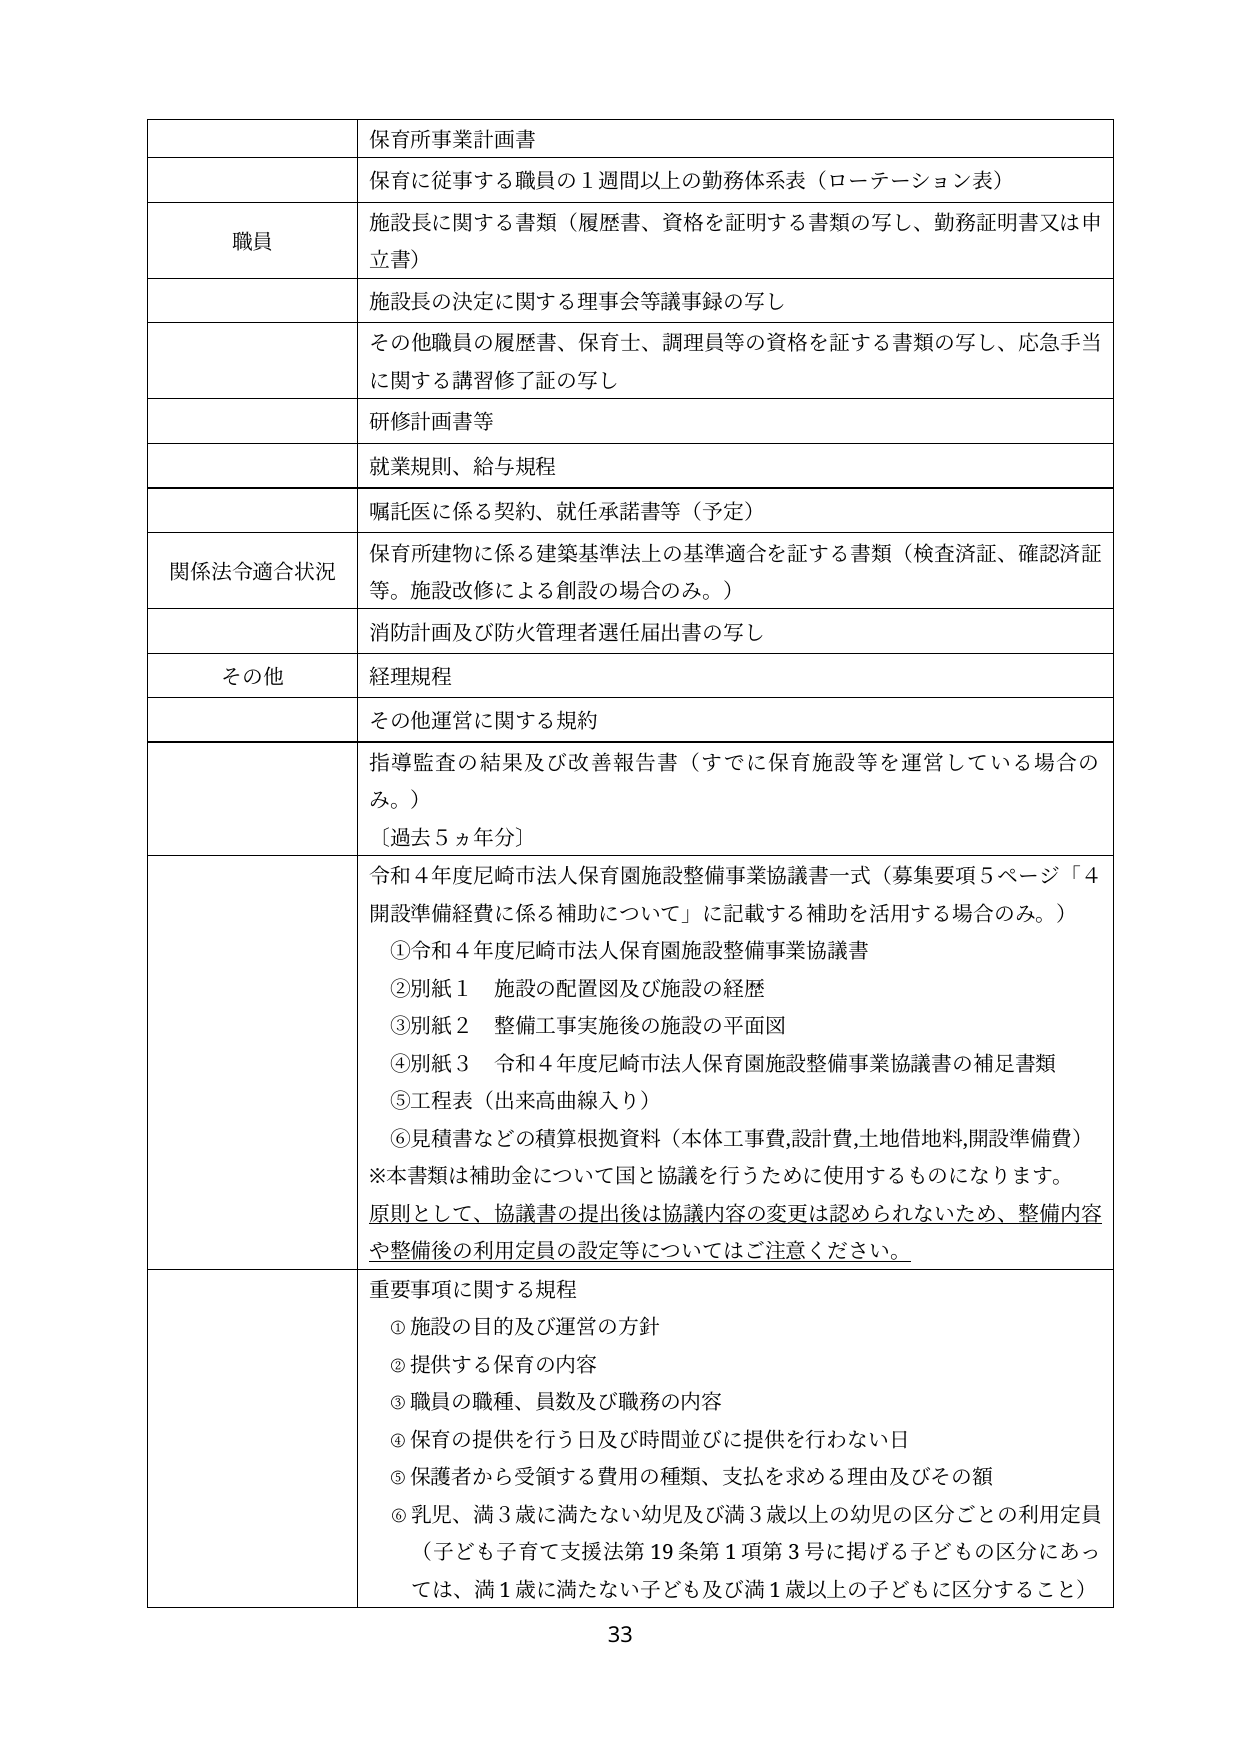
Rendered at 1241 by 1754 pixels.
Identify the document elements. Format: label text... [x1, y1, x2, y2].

table_header [148, 489, 357, 532]
table_cell 指導監査の結果及び改善報告書（すでに保育施設等を運営している場合のみ。） 〔過去５ヵ年分〕 [358, 743, 1113, 855]
table_cell 研修計画書等 [358, 399, 1113, 442]
table_cell 経理規程 [358, 654, 1113, 697]
table_cell [148, 279, 357, 322]
table_cell 施設長の決定に関する理事会等議事録の写し [358, 279, 1113, 322]
table_cell その他職員の履歴書、保育士、調理員等の資格を証する書類の写し、応急手当に関する講習修了証の写し [358, 323, 1113, 398]
table_cell [148, 158, 357, 202]
table_cell 保育所建物に係る建築基準法上の基準適合を証する書類（検査済証、確認済証等。施設改修による創設の場合のみ。） [358, 533, 1113, 608]
table_cell 保育所事業計画書 [358, 120, 1113, 157]
table_cell [148, 120, 357, 157]
table_cell その他 [148, 654, 357, 697]
table_cell 消防計画及び防火管理者選任届出書の写し [358, 609, 1113, 653]
table_cell 関係法令適合状況 [148, 533, 357, 608]
table_cell 令和４年度尼崎市法人保育園施設整備事業協議書一式（募集要項５ページ「４ 開設準備経費に係る補助について」に記載する補助を活用する場合のみ。） ①令和４年度尼崎市法人保育園施設整備事業協議書 ②別紙１ 施設の配置図及び施設の経歴 ③別紙２ 整備工事実施後の施設の平面図 ④別紙３ 令和４年度尼崎市法人保育園施設整備事業協議書の補足書類 ⑤工程表（出来高曲線入り） ⑥見積書などの積算根拠資料（本体工事費,設計費,土地借地料,開設準備費） ※本書類は補助金について国と協議を行うために使用するものになります。 原則として、協議書の提出後は協議内容の変更は認められないため、整備内容や整備後の利用定員の設定等についてはご注意ください。 [358, 856, 1113, 1268]
table_cell [148, 698, 357, 741]
table_cell その他運営に関する規約 [358, 698, 1113, 741]
table_cell [148, 399, 357, 442]
table_header 嘱託医に係る契約、就任承諾書等（予定） [358, 489, 1113, 532]
table_cell [148, 323, 357, 398]
table_cell [148, 743, 357, 855]
table_cell [148, 856, 357, 1268]
table_cell 施設長に関する書類（履歴書、資格を証明する書類の写し、勤務証明書又は申立書） [358, 203, 1113, 278]
table_cell [148, 609, 357, 653]
table_cell 保育に従事する職員の１週間以上の勤務体系表（ローテーション表） [358, 158, 1113, 202]
table_cell [148, 444, 357, 487]
table_cell [148, 1270, 357, 1607]
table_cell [358, 1270, 1113, 1607]
table_cell 職員 [148, 203, 357, 278]
table_cell 就業規則、給与規程 [358, 444, 1113, 487]
